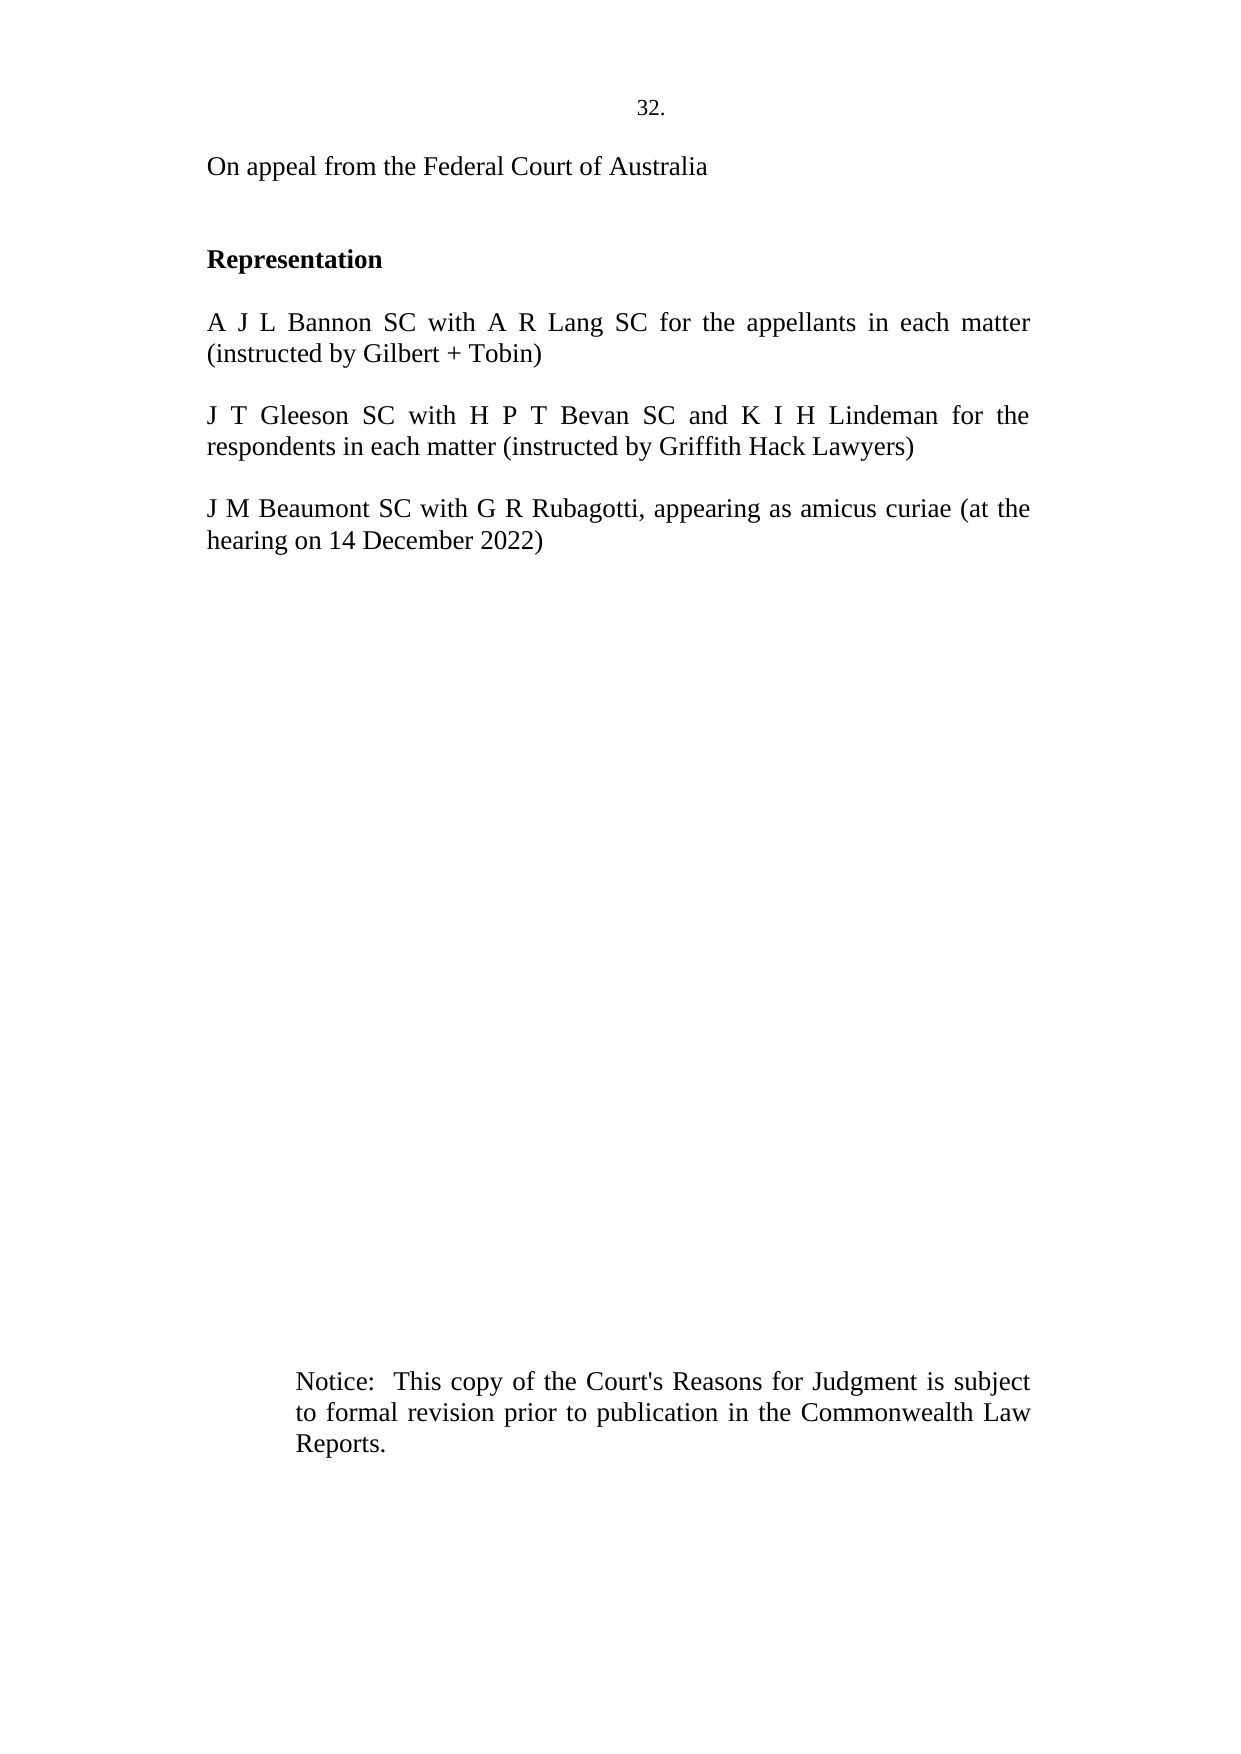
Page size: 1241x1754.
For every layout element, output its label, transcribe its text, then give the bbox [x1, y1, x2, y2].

subtitle Representation [207, 243, 1032, 274]
text A J L Bannon SC with A R Lang SC for the appellants in each matter (instructed by Gilbert + Tobin) [207, 306, 1032, 368]
text Notice: This copy of the Court's Reasons for Judgment is subject to formal revision prior to publication in the Commonwealth Law Reports. [295, 1365, 1032, 1458]
text J M Beaumont SC with G R Rubagotti, appearing as amicus curiae (at the hearing on 14 December 2022) [207, 493, 1032, 555]
text J T Gleeson SC with H P T Bevan SC and K I H Lindeman for the respondents in each matter (instructed by Griffith Hack Lawyers) [207, 399, 1032, 461]
text On appeal from the Federal Court of Australia [207, 150, 1032, 181]
